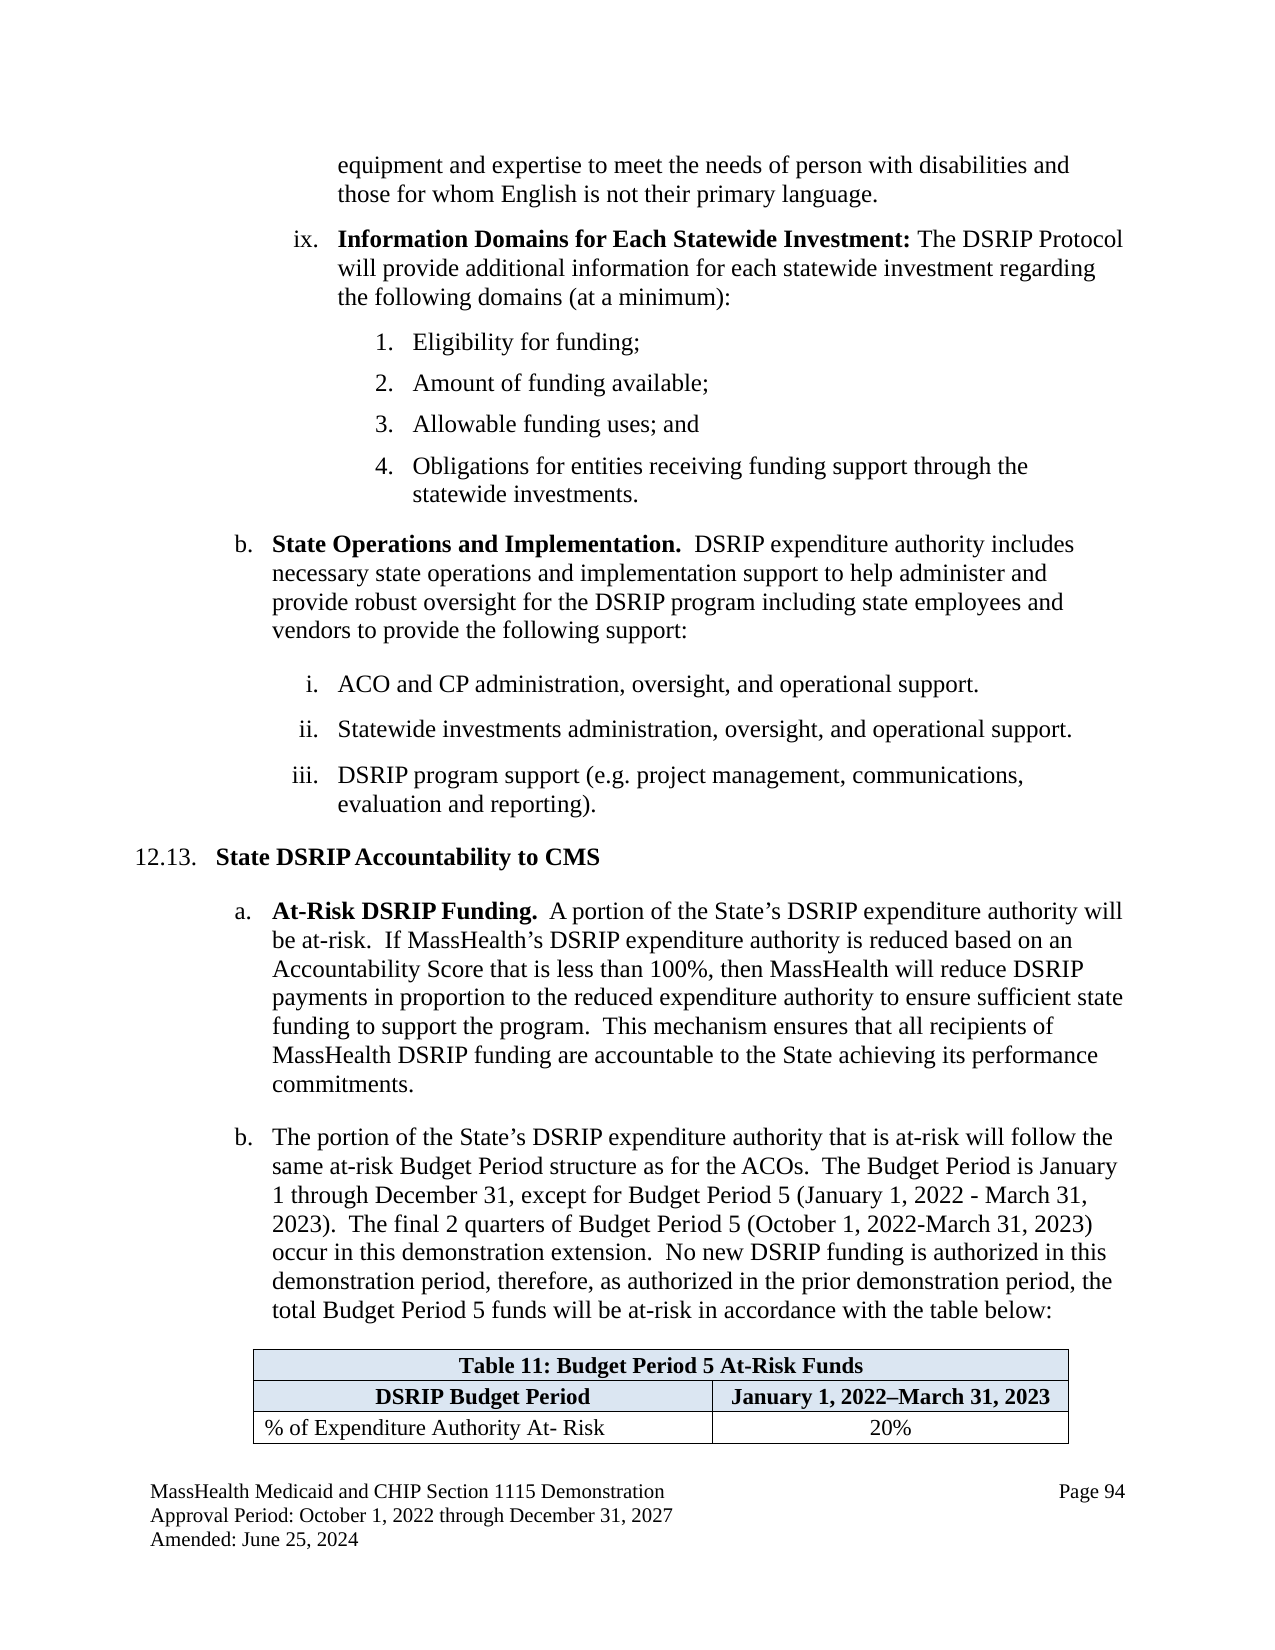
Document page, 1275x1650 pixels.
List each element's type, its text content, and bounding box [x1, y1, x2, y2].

list Amount of funding available; [375, 368, 1125, 397]
list Eligibility for funding; [375, 327, 1125, 356]
table_cell 20% [713, 1412, 1068, 1442]
list Information Domains for Each Statewide Investment: The DSRIP Protocol will provide additional information for each statewide investment regarding the following domains (at a minimum): [319, 224, 1125, 310]
table_header Table 11: Budget Period 5 At-Risk Funds [254, 1350, 1068, 1380]
list State Operations and Implementation. DSRIP expenditure authority includes necessary state operations and implementation support to help administer and provide robust oversight for the DSRIP program including state employees and vendors to provide the following support: [234, 529, 1125, 644]
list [319, 150, 1125, 207]
table_cell January 1, 2022–March 31, 2023 [713, 1381, 1068, 1411]
list Obligations for entities receiving funding support through the statewide investments. [375, 451, 1125, 508]
list The portion of the State’s DSRIP expenditure authority that is at-risk will follow the same at-risk Budget Period structure as for the ACOs. The Budget Period is January 1 through December 31, except for Budget Period 5 (January 1, 2022 - March 31, 2023). The final 2 quarters of Budget Period 5 (October 1, 2022-March 31, 2023) occur in this demonstration extension. No new DSRIP funding is authorized in this demonstration period, therefore, as authorized in the prior demonstration period, the total Budget Period 5 funds will be at-risk in accordance with the table below: [234, 1122, 1125, 1324]
table_cell % of Expenditure Authority At- Risk [254, 1412, 712, 1442]
list Allowable funding uses; and [375, 409, 1125, 438]
table_cell DSRIP Budget Period [254, 1381, 712, 1411]
list State DSRIP Accountability to CMS [197, 842, 1125, 871]
list DSRIP program support (e.g. project management, communications, evaluation and reporting). [319, 760, 1125, 817]
list ACO and CP administration, oversight, and operational support. [319, 669, 1125, 698]
list At-Risk DSRIP Funding. A portion of the State’s DSRIP expenditure authority will be at-risk. If MassHealth’s DSRIP expenditure authority is reduced based on an Accountability Score that is less than 100%, then MassHealth will reduce DSRIP payments in proportion to the reduced expenditure authority to ensure sufficient state funding to support the program. This mechanism ensures that all recipients of MassHealth DSRIP funding are accountable to the State achieving its performance commitments. [234, 896, 1125, 1097]
list Statewide investments administration, oversight, and operational support. [319, 714, 1125, 743]
